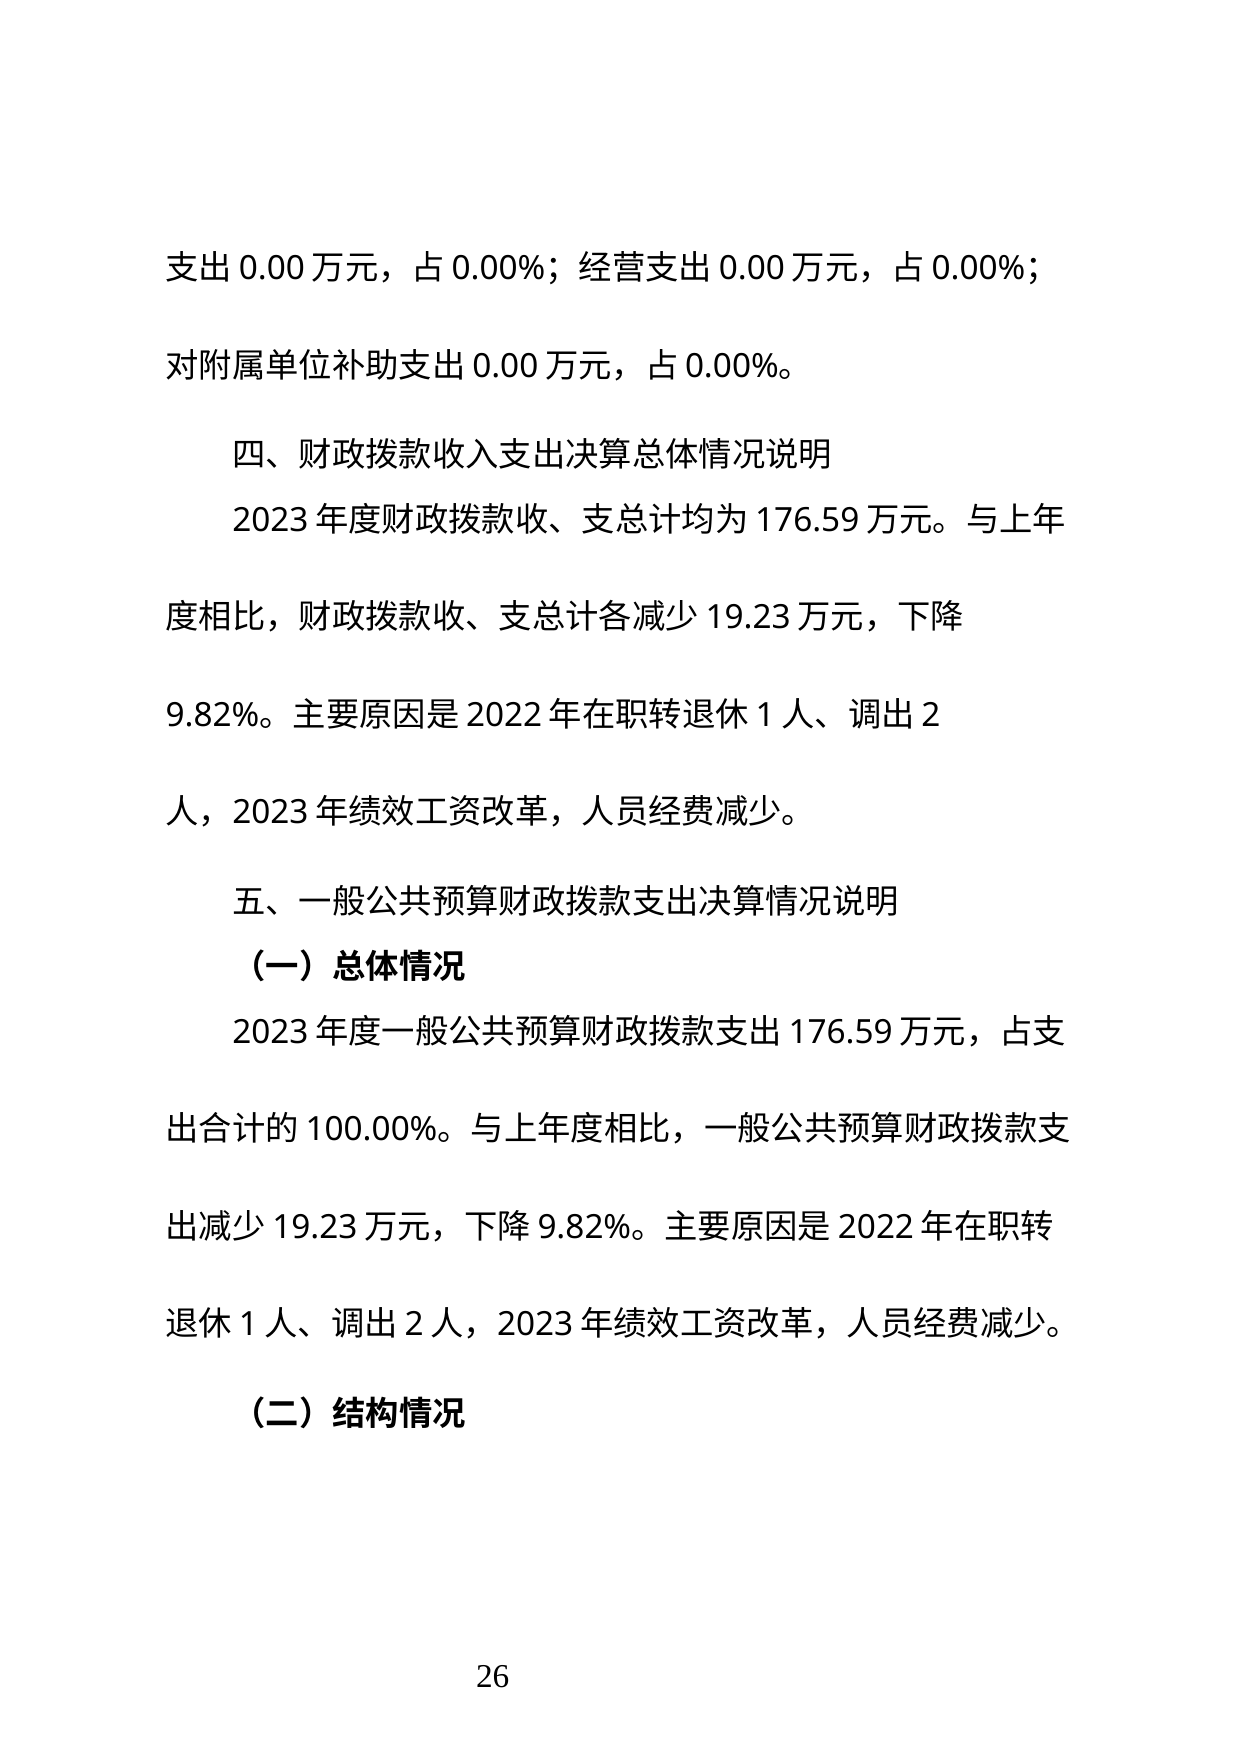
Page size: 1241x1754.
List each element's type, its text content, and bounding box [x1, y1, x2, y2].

text 2023年度财政拨款收、支总计均为176.59万元。与上年度相比，财政拨款收、支总计各减少19.23万元，下降9.82%。主要原因是2022年在职转退休1人、调出2人，2023年绩效工资改革，人员经费减少。 [165, 484, 1087, 842]
text 五、一般公共预算财政拨款支出决算情况说明 [165, 866, 1087, 931]
text （二）结构情况 [165, 1378, 1087, 1443]
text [165, 233, 1087, 395]
text 四、财政拨款收入支出决算总体情况说明 [165, 419, 1087, 484]
text 2023年度一般公共预算财政拨款支出176.59万元，占支出合计的100.00%。与上年度相比，一般公共预算财政拨款支出减少19.23万元，下降9.82%。主要原因是2022年在职转退休1人、调出2人，2023年绩效工资改革，人员经费减少。 [165, 996, 1087, 1354]
text （一）总体情况 [165, 931, 1087, 996]
